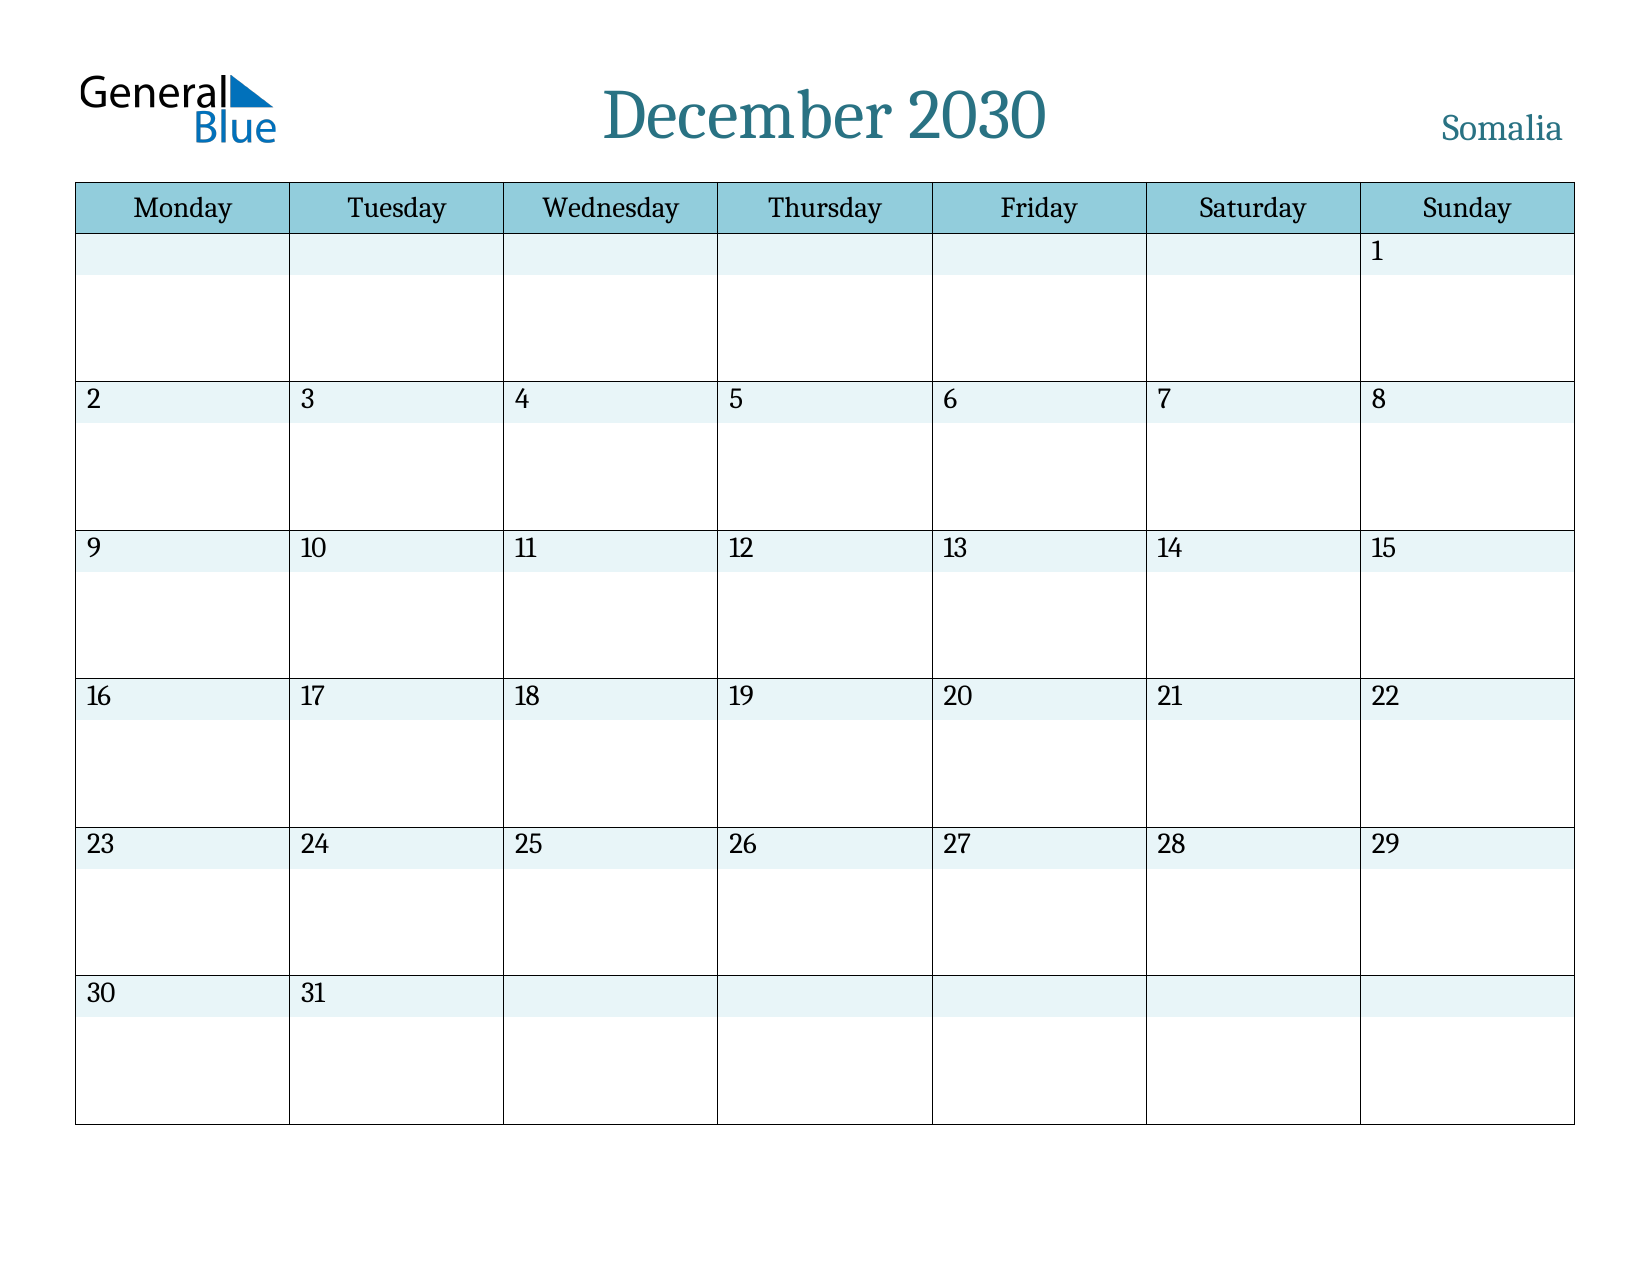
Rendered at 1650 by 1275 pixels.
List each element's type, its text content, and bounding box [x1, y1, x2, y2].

table_cell [1361, 869, 1574, 975]
table_cell [290, 423, 503, 530]
table_cell [1147, 976, 1360, 1017]
table_cell 2 [76, 382, 289, 423]
table_cell [76, 1017, 289, 1123]
table_cell [76, 275, 289, 381]
table_cell [1361, 976, 1574, 1017]
table_cell 24 [290, 828, 503, 869]
table_cell Monday [76, 183, 289, 233]
table_cell 25 [504, 828, 717, 869]
table_cell 6 [933, 382, 1146, 423]
table_header [76, 75, 503, 182]
table_cell [76, 720, 289, 827]
table_cell [718, 275, 932, 381]
picture [80, 75, 276, 143]
table_cell Thursday [718, 183, 932, 233]
table_cell 21 [1147, 679, 1360, 720]
table_cell [1361, 1017, 1574, 1123]
table_cell [504, 869, 717, 975]
table_cell [1361, 275, 1574, 381]
table_cell [1361, 423, 1574, 530]
table_cell 1 [1361, 234, 1574, 275]
table_cell [1147, 720, 1360, 827]
table_cell [76, 572, 289, 678]
table_cell 26 [718, 828, 932, 869]
table_cell 18 [504, 679, 717, 720]
table_cell [933, 275, 1146, 381]
table_cell Wednesday [504, 183, 717, 233]
table_cell [504, 1017, 717, 1123]
table_cell [504, 976, 717, 1017]
table_cell 20 [933, 679, 1146, 720]
table_cell [1147, 869, 1360, 975]
table_cell 7 [1147, 382, 1360, 423]
table_cell 3 [290, 382, 503, 423]
table_cell [933, 572, 1146, 678]
table_cell [76, 423, 289, 530]
table_cell 5 [718, 382, 932, 423]
table_cell [1147, 572, 1360, 678]
table_cell [76, 869, 289, 975]
table_cell [718, 1017, 932, 1123]
table_cell 22 [1361, 679, 1574, 720]
table_cell Tuesday [290, 183, 503, 233]
table_cell 31 [290, 976, 503, 1017]
table_cell [504, 572, 717, 678]
table_cell 9 [76, 531, 289, 572]
table_cell [933, 1017, 1146, 1123]
table_cell 15 [1361, 531, 1574, 572]
table_cell 14 [1147, 531, 1360, 572]
table_cell [933, 976, 1146, 1017]
table_cell Saturday [1147, 183, 1360, 233]
table_cell [290, 572, 503, 678]
table_cell [504, 234, 717, 275]
table_cell [933, 234, 1146, 275]
table_cell [1147, 1017, 1360, 1123]
table_cell [504, 423, 717, 530]
table_cell 4 [504, 382, 717, 423]
table_cell 19 [718, 679, 932, 720]
table_cell [504, 275, 717, 381]
table_cell [290, 275, 503, 381]
table_cell [718, 869, 932, 975]
table_cell [718, 720, 932, 827]
table_cell [933, 720, 1146, 827]
table_cell Friday [933, 183, 1146, 233]
table_header Somalia [1146, 75, 1574, 182]
table_cell [718, 976, 932, 1017]
table_cell [76, 234, 289, 275]
table_cell Sunday [1361, 183, 1574, 233]
table_cell [290, 1017, 503, 1123]
table_cell 29 [1361, 828, 1574, 869]
table_cell [290, 869, 503, 975]
table_cell [933, 423, 1146, 530]
table_cell [290, 720, 503, 827]
table_cell 28 [1147, 828, 1360, 869]
table_cell 27 [933, 828, 1146, 869]
table_cell [933, 869, 1146, 975]
table_cell 17 [290, 679, 503, 720]
table_cell [718, 423, 932, 530]
table_cell [504, 720, 717, 827]
table_cell 23 [76, 828, 289, 869]
table_cell 16 [76, 679, 289, 720]
table_cell [290, 234, 503, 275]
table_cell [1147, 234, 1360, 275]
table_cell 12 [718, 531, 932, 572]
table_cell [1361, 572, 1574, 678]
table_cell [1147, 275, 1360, 381]
table_cell 11 [504, 531, 717, 572]
table_cell 30 [76, 976, 289, 1017]
table_cell 10 [290, 531, 503, 572]
table_cell [1147, 423, 1360, 530]
table_cell 13 [933, 531, 1146, 572]
table_cell [718, 234, 932, 275]
table_cell 8 [1361, 382, 1574, 423]
table_cell [1361, 720, 1574, 827]
table_cell [718, 572, 932, 678]
table_header December 2030 [504, 75, 1146, 182]
